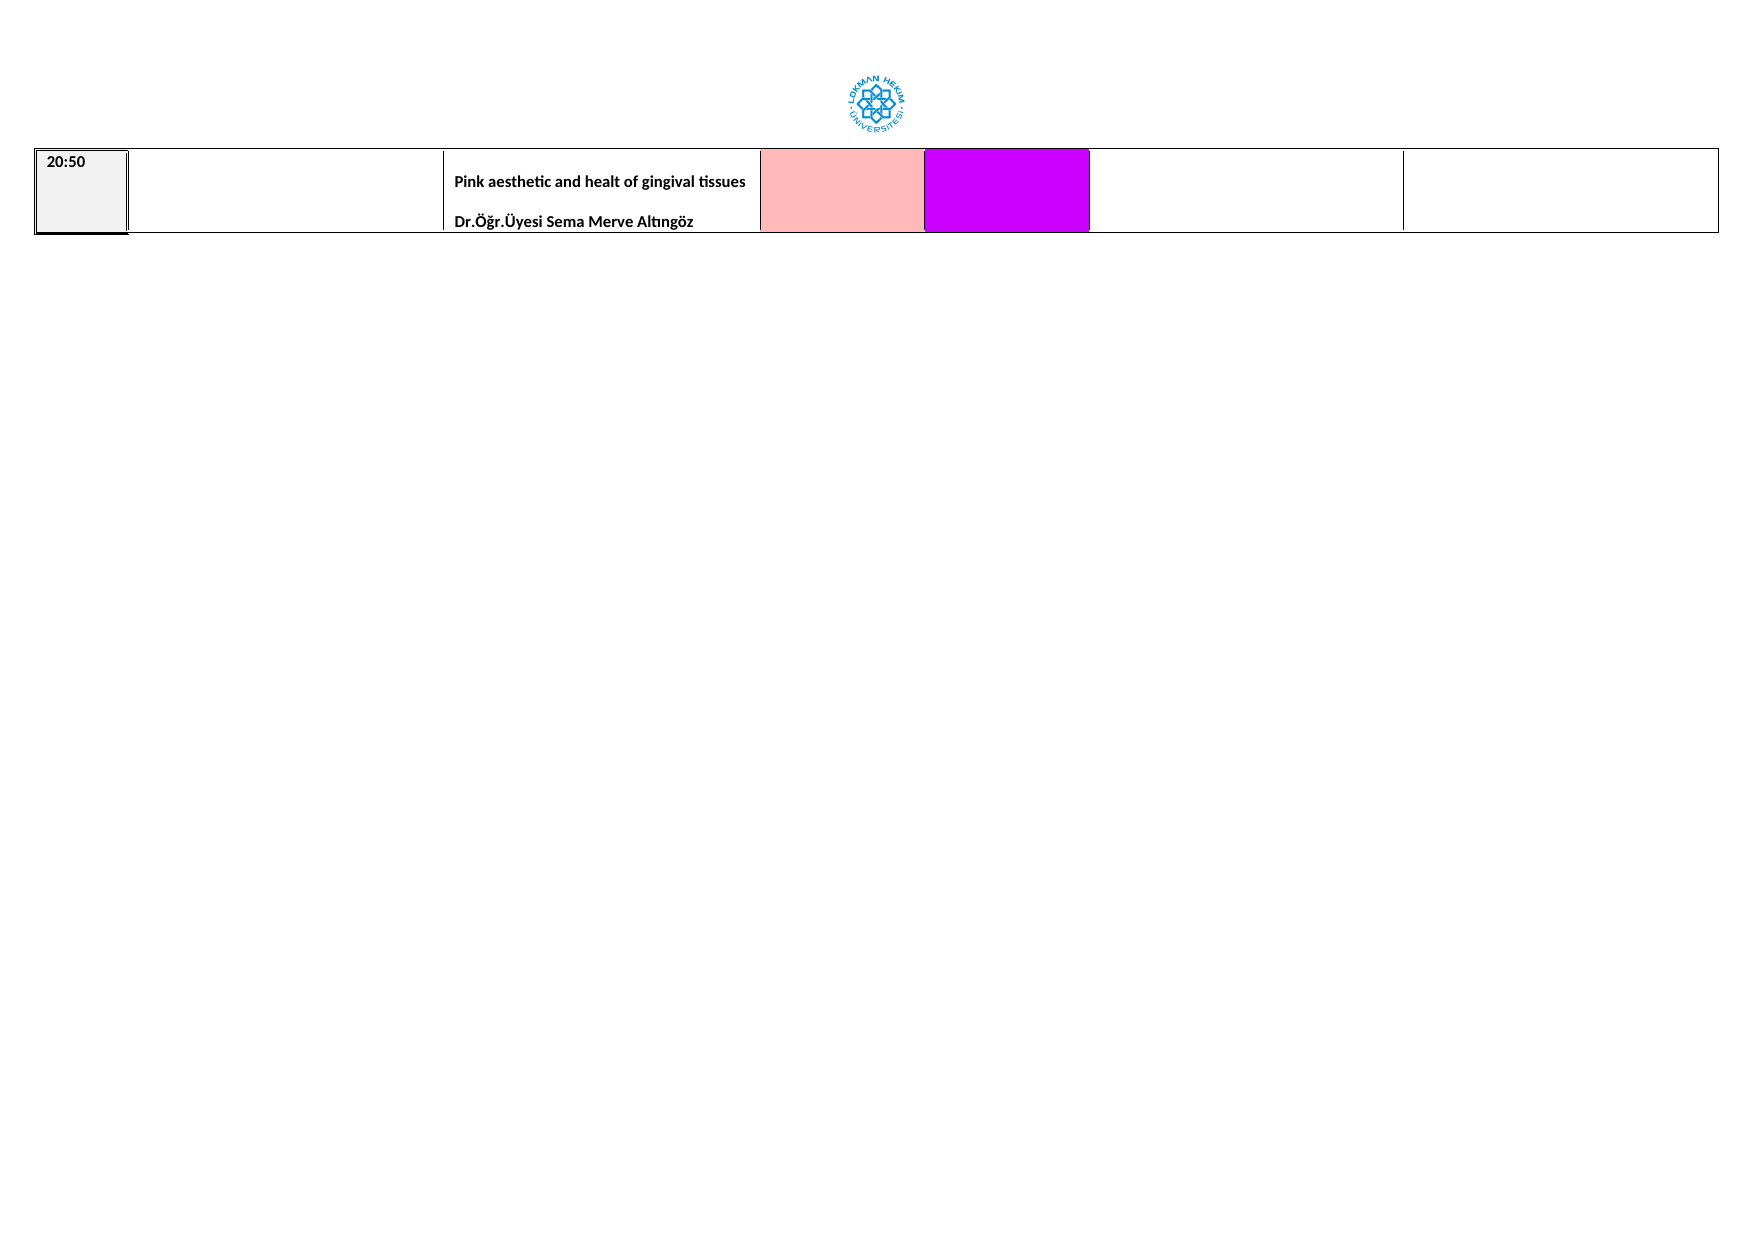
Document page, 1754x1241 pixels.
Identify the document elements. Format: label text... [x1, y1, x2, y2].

picture [843, 73, 911, 133]
table_cell [760, 149, 924, 232]
table_cell DENTISTRY AND AESTHETICS Pink aesthetic and healt of gingival tissues Dr.Öğr.Üyesi Sema Merve Altıngöz [443, 149, 760, 232]
table_cell [1404, 149, 1718, 232]
table_cell 20:00-20:50 [37, 151, 127, 232]
table_cell [1089, 149, 1404, 232]
table_cell [128, 149, 443, 232]
table_cell [925, 149, 1089, 232]
